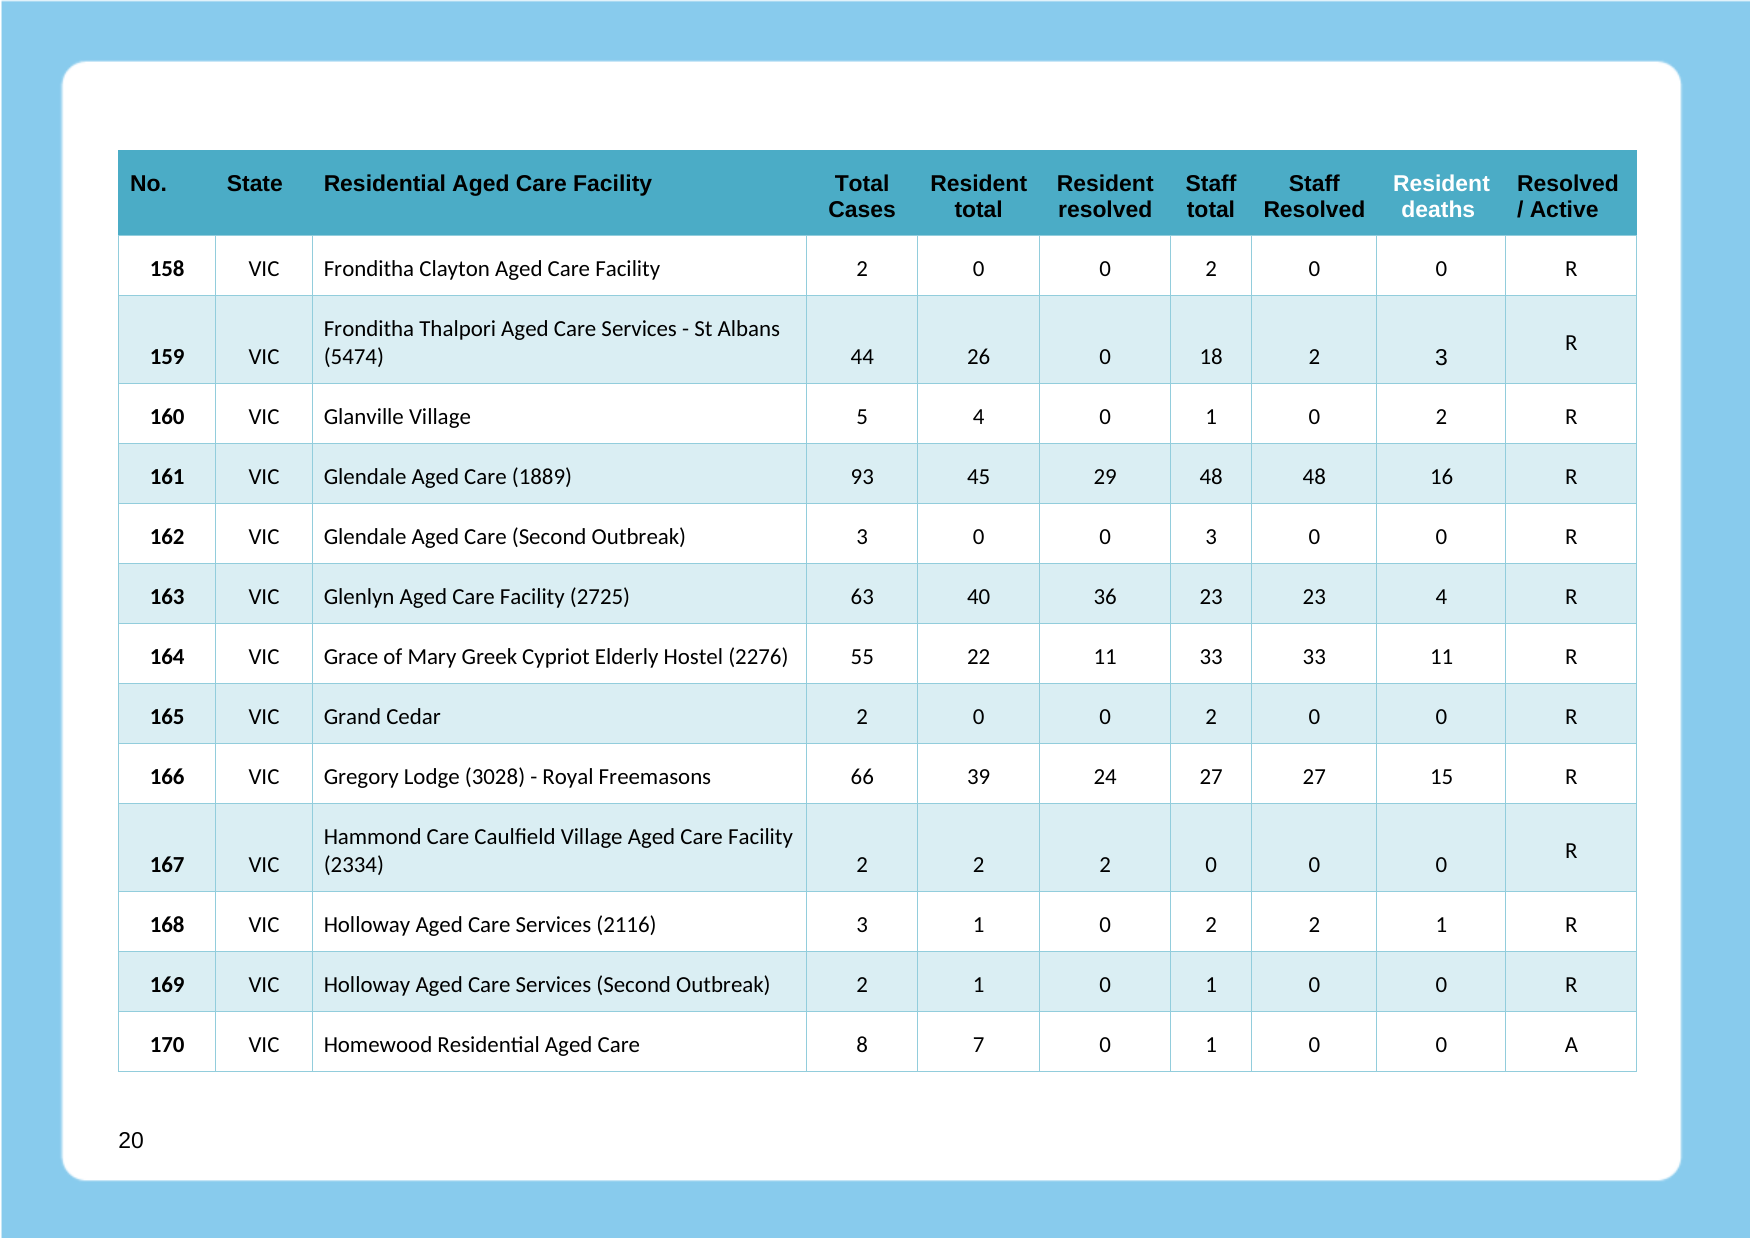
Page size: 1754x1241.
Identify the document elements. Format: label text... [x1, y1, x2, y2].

table_cell 0 [1377, 804, 1505, 891]
table_header Resident total [918, 151, 1039, 235]
picture [3, 2, 1750, 1238]
table_cell 1 [1171, 952, 1251, 1011]
table_cell 48 [1171, 444, 1251, 503]
table_cell R [1506, 744, 1636, 803]
table_cell 18 [1171, 296, 1251, 383]
table_cell 163 [119, 564, 215, 623]
table_cell 2 [807, 804, 917, 891]
table_cell 0 [1040, 684, 1170, 743]
table_cell 40 [918, 564, 1039, 623]
table_header No. [119, 151, 215, 235]
table_cell Glenlyn Aged Care Facility (2725) [313, 564, 806, 623]
table_cell 169 [119, 952, 215, 1011]
table_cell 66 [807, 744, 917, 803]
table_cell R [1506, 684, 1636, 743]
table_cell 48 [1252, 444, 1376, 503]
table_cell VIC [216, 296, 312, 383]
table_cell VIC [216, 444, 312, 503]
table_header Resident resolved [1040, 151, 1170, 235]
table_cell 39 [918, 744, 1039, 803]
table_cell 33 [1171, 624, 1251, 683]
table_cell 0 [1171, 804, 1251, 891]
table_cell Fronditha Thalpori Aged Care Services - St Albans (5474) [313, 296, 806, 383]
table_cell 2 [807, 236, 917, 295]
table_header Total Cases [807, 151, 917, 235]
table_cell R [1506, 564, 1636, 623]
table_cell VIC [216, 1012, 312, 1071]
table_cell 27 [1252, 744, 1376, 803]
table_cell 167 [119, 804, 215, 891]
table_cell 2 [1252, 892, 1376, 951]
table_cell 3 [807, 892, 917, 951]
table_cell VIC [216, 384, 312, 443]
table_cell 0 [1252, 504, 1376, 563]
table_cell 93 [807, 444, 917, 503]
table_cell 1 [1377, 892, 1505, 951]
table_cell 22 [918, 624, 1039, 683]
table_cell 2 [918, 804, 1039, 891]
table_cell 0 [1252, 684, 1376, 743]
table_cell 4 [1377, 564, 1505, 623]
table_cell 0 [918, 236, 1039, 295]
table_cell 0 [1377, 952, 1505, 1011]
table_cell 2 [1171, 684, 1251, 743]
table_cell 2 [1377, 384, 1505, 443]
table_cell 1 [1171, 384, 1251, 443]
table_cell R [1506, 624, 1636, 683]
table_cell VIC [216, 804, 312, 891]
table_cell 0 [1377, 684, 1505, 743]
table_cell R [1506, 952, 1636, 1011]
table_cell 0 [918, 684, 1039, 743]
table_cell 0 [1040, 296, 1170, 383]
table_cell Homewood Residential Aged Care [313, 1012, 806, 1071]
table_cell 160 [119, 384, 215, 443]
table_cell 3 [807, 504, 917, 563]
table_cell 45 [918, 444, 1039, 503]
table_cell R [1506, 296, 1636, 383]
table_header Staff total [1171, 151, 1251, 235]
table_cell 0 [1040, 384, 1170, 443]
table_header Staff Resolved [1252, 151, 1376, 235]
table_cell 170 [119, 1012, 215, 1071]
table_cell 5 [807, 384, 917, 443]
table_cell 0 [1377, 236, 1505, 295]
table_cell 63 [807, 564, 917, 623]
table_cell 0 [1040, 952, 1170, 1011]
table_cell 8 [807, 1012, 917, 1071]
table_cell Glendale Aged Care (Second Outbreak) [313, 504, 806, 563]
table_cell VIC [216, 504, 312, 563]
table_cell 0 [1252, 804, 1376, 891]
table_cell 1 [918, 952, 1039, 1011]
table_cell 0 [1040, 504, 1170, 563]
table_cell 0 [918, 504, 1039, 563]
table_cell Glanville Village [313, 384, 806, 443]
table_cell 36 [1040, 564, 1170, 623]
table_cell 161 [119, 444, 215, 503]
table_cell 1 [918, 892, 1039, 951]
table_cell VIC [216, 952, 312, 1011]
table_cell Gregory Lodge (3028) - Royal Freemasons [313, 744, 806, 803]
table_cell 0 [1377, 1012, 1505, 1071]
table_cell VIC [216, 744, 312, 803]
table_cell 44 [807, 296, 917, 383]
table_cell 11 [1377, 624, 1505, 683]
table_cell 27 [1171, 744, 1251, 803]
table_cell 158 [119, 236, 215, 295]
table_cell 2 [1040, 804, 1170, 891]
table_cell 26 [918, 296, 1039, 383]
table_cell Holloway Aged Care Services (Second Outbreak) [313, 952, 806, 1011]
table_cell VIC [216, 624, 312, 683]
table_cell R [1506, 236, 1636, 295]
table_cell 162 [119, 504, 215, 563]
table_cell R [1506, 384, 1636, 443]
table_cell 16 [1377, 444, 1505, 503]
table_cell 33 [1252, 624, 1376, 683]
table_header Resolved / Active [1506, 151, 1636, 235]
table_cell Fronditha Clayton Aged Care Facility [313, 236, 806, 295]
table_cell 2 [1171, 236, 1251, 295]
table_cell Grace of Mary Greek Cypriot Elderly Hostel (2276) [313, 624, 806, 683]
table_cell 2 [1252, 296, 1376, 383]
table_cell 24 [1040, 744, 1170, 803]
table_cell 168 [119, 892, 215, 951]
table_cell 1 [1171, 1012, 1251, 1071]
table_cell 15 [1377, 744, 1505, 803]
table_cell 2 [807, 952, 917, 1011]
table_cell 23 [1252, 564, 1376, 623]
table_cell 0 [1252, 236, 1376, 295]
table_cell Glendale Aged Care (1889) [313, 444, 806, 503]
table_header State [216, 151, 312, 235]
table_cell VIC [216, 684, 312, 743]
table_cell R [1506, 892, 1636, 951]
table_cell A [1506, 1012, 1636, 1071]
table_cell 0 [1377, 504, 1505, 563]
table_cell 4 [918, 384, 1039, 443]
table_cell 0 [1040, 892, 1170, 951]
table_cell 0 [1252, 1012, 1376, 1071]
table_cell 3 [1171, 504, 1251, 563]
table_cell 29 [1040, 444, 1170, 503]
table_cell Grand Cedar [313, 684, 806, 743]
table_cell 0 [1040, 236, 1170, 295]
table_cell 164 [119, 624, 215, 683]
table_cell Holloway Aged Care Services (2116) [313, 892, 806, 951]
table_cell VIC [216, 892, 312, 951]
table_cell 2 [807, 684, 917, 743]
table_cell 3 [1377, 296, 1505, 383]
table_cell 11 [1040, 624, 1170, 683]
table_cell VIC [216, 236, 312, 295]
table_cell Hammond Care Caulfield Village Aged Care Facility (2334) [313, 804, 806, 891]
table_header Residential Aged Care Facility [313, 151, 806, 235]
table_cell 7 [918, 1012, 1039, 1071]
table_cell 0 [1252, 384, 1376, 443]
table_cell 2 [1171, 892, 1251, 951]
table_cell R [1506, 804, 1636, 891]
table_cell 165 [119, 684, 215, 743]
table_header Resident deaths [1377, 151, 1505, 235]
table_cell 23 [1171, 564, 1251, 623]
table_cell 159 [119, 296, 215, 383]
table_cell 0 [1040, 1012, 1170, 1071]
table_cell 0 [1252, 952, 1376, 1011]
table_cell 166 [119, 744, 215, 803]
table_cell VIC [216, 564, 312, 623]
table_cell R [1506, 504, 1636, 563]
table_cell R [1506, 444, 1636, 503]
table_cell 55 [807, 624, 917, 683]
